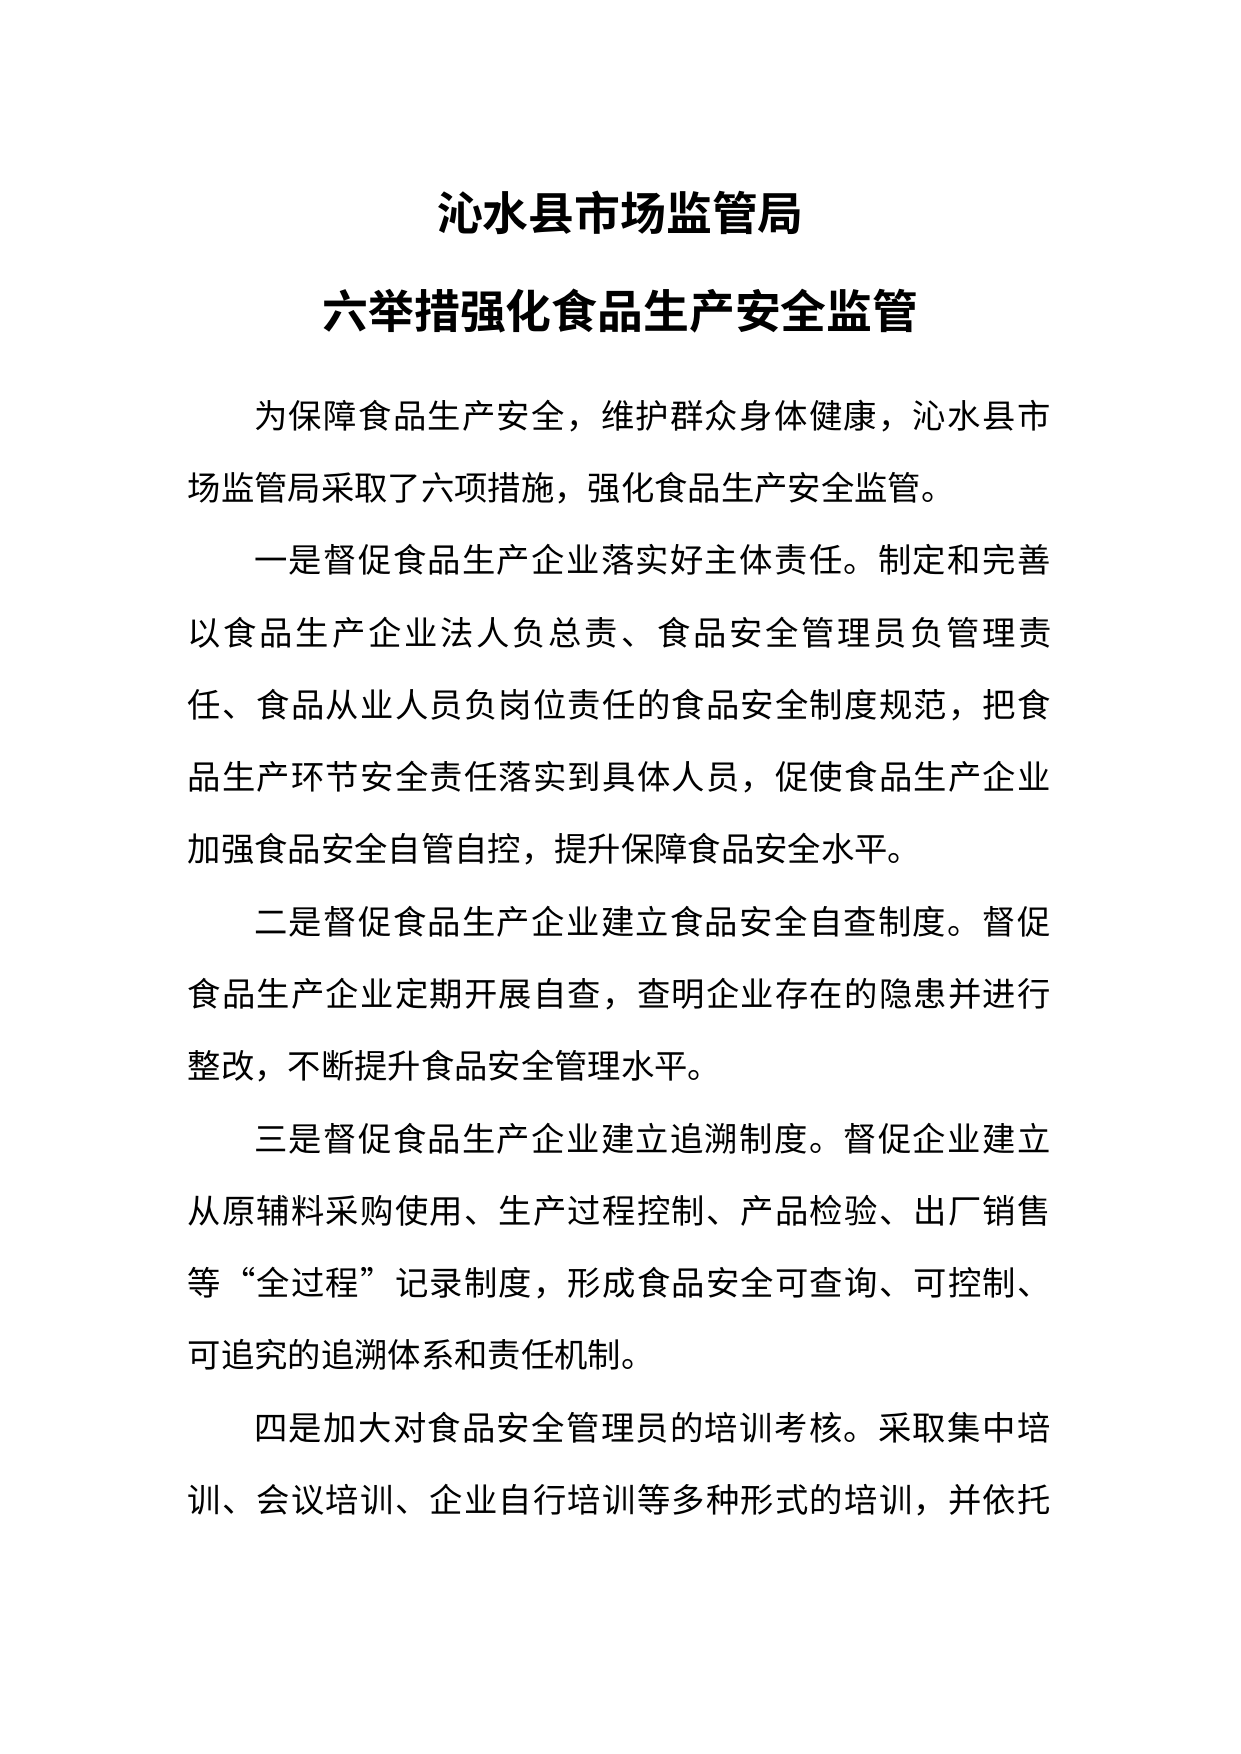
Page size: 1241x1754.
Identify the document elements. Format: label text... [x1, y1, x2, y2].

text 为保障食品生产安全，维护群众身体健康，沁水县市场监管局采取了六项措施，强化食品生产安全监管。 [187, 389, 1053, 510]
text 六举措强化食品生产安全监管 [187, 259, 1053, 357]
text 二是督促食品生产企业建立食品安全自查制度。督促食品生产企业定期开展自查，查明企业存在的隐患并进行整改，不断提升食品安全管理水平。 [187, 896, 1053, 1088]
text 一是督促食品生产企业落实好主体责任。制定和完善以食品生产企业法人负总责、食品安全管理员负管理责任、食品从业人员负岗位责任的食品安全制度规范，把食品生产环节安全责任落实到具体人员，促使食品生产企业加强食品安全自管自控，提升保障食品安全水平。 [187, 534, 1053, 871]
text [187, 1402, 1053, 1522]
text 沁水县市场监管局 [187, 162, 1053, 259]
text 三是督促食品生产企业建立追溯制度。督促企业建立从原辅料采购使用、生产过程控制、产品检验、出厂销售等“全过程”记录制度，形成食品安全可查询、可控制、可追究的追溯体系和责任机制。 [187, 1112, 1053, 1377]
